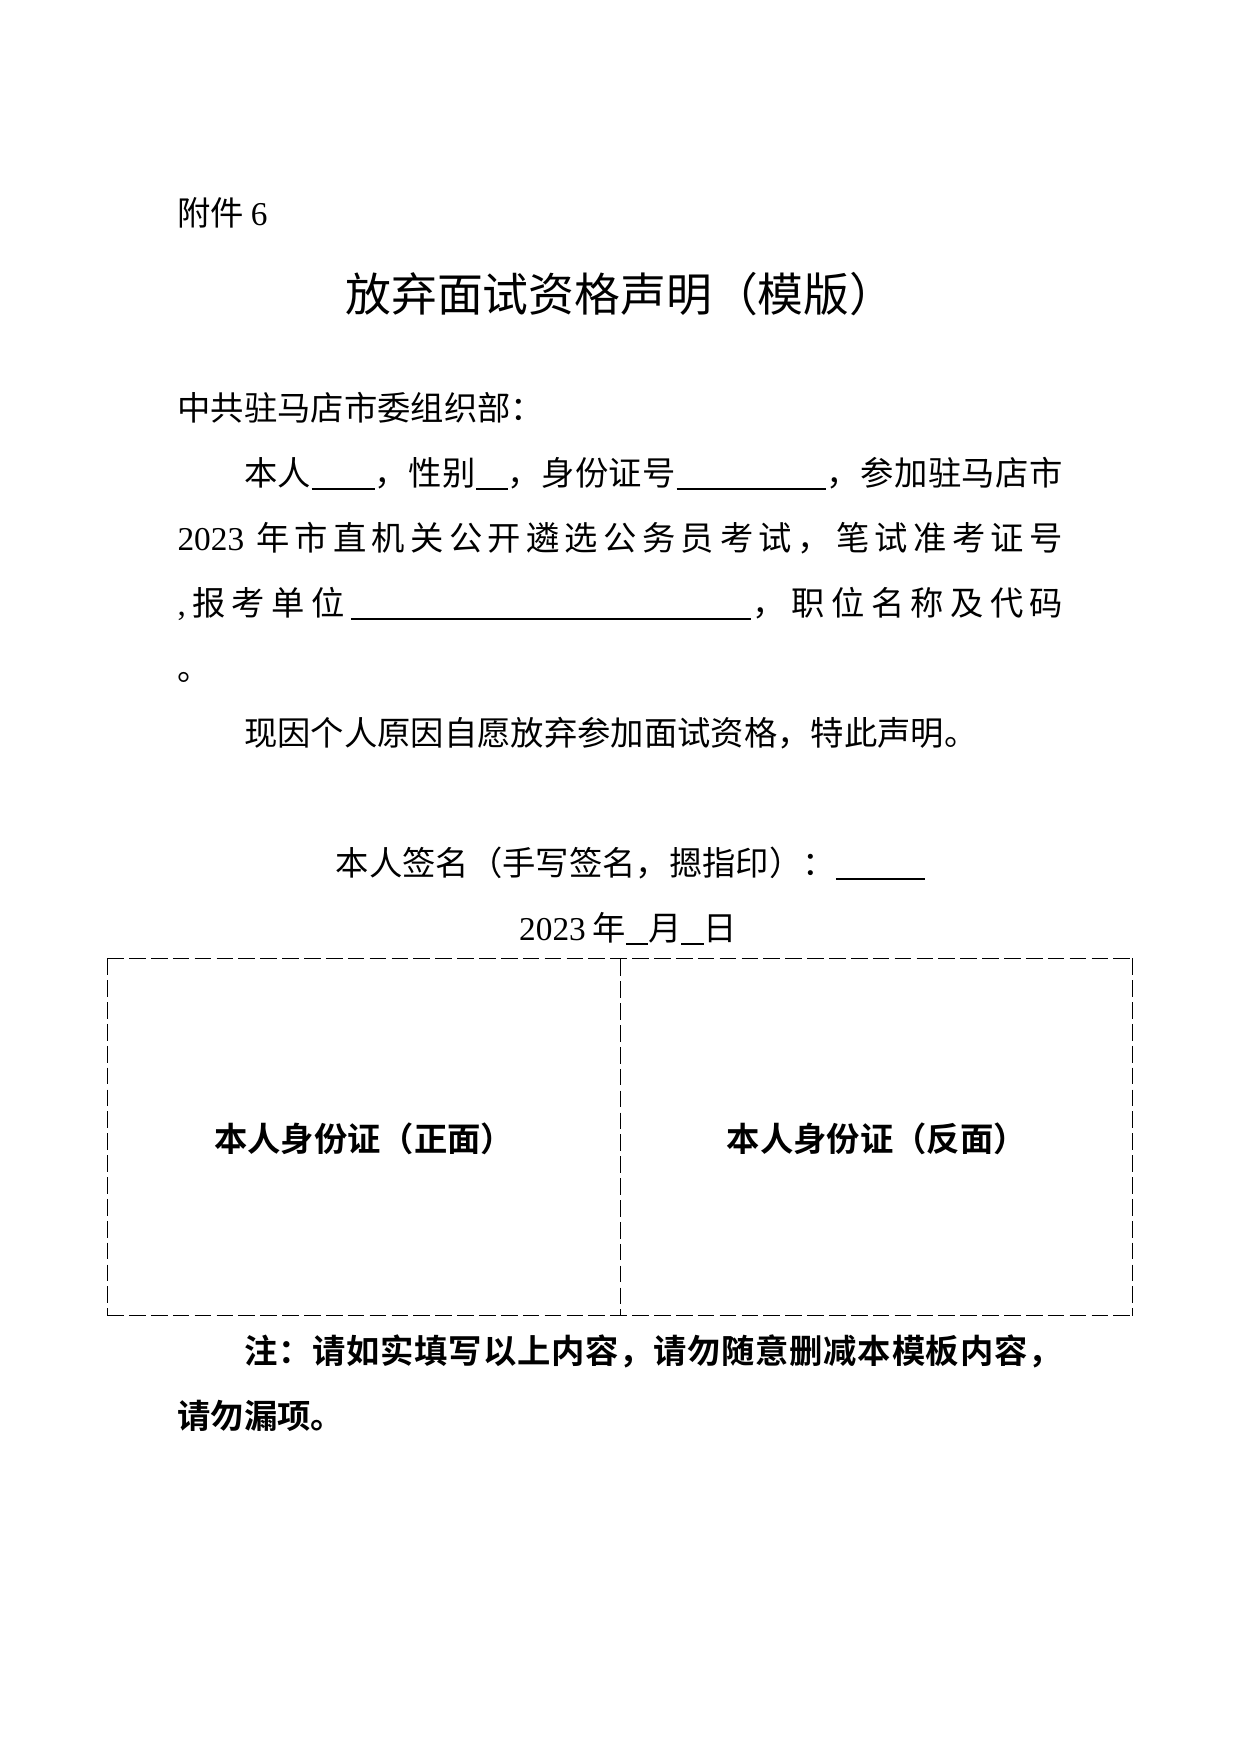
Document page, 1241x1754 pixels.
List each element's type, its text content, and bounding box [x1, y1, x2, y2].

text 注：请如实填写以上内容，请勿随意删减本模板内容，请勿漏项。 [177, 1316, 1063, 1446]
table_header 本人身份证（反面） [620, 958, 1132, 1315]
text 中共驻马店市委组织部： [177, 373, 1063, 438]
text 放弃面试资格声明（模版） [177, 243, 1063, 341]
text 2023年 月 日 [177, 893, 1063, 958]
text 附件6 [177, 178, 1063, 243]
text 本人 ，性别 ，身份证号 ，参加驻马店市2023年市直机关公开遴选公务员考试，笔试准考证号 ,报考单位 ，职位名称及代码 。 [177, 438, 1063, 698]
text 本人签名（手写签名，摁指印）： [177, 828, 1063, 893]
table_header 本人身份证（正面） [108, 958, 620, 1315]
text 现因个人原因自愿放弃参加面试资格，特此声明。 [177, 698, 1063, 763]
